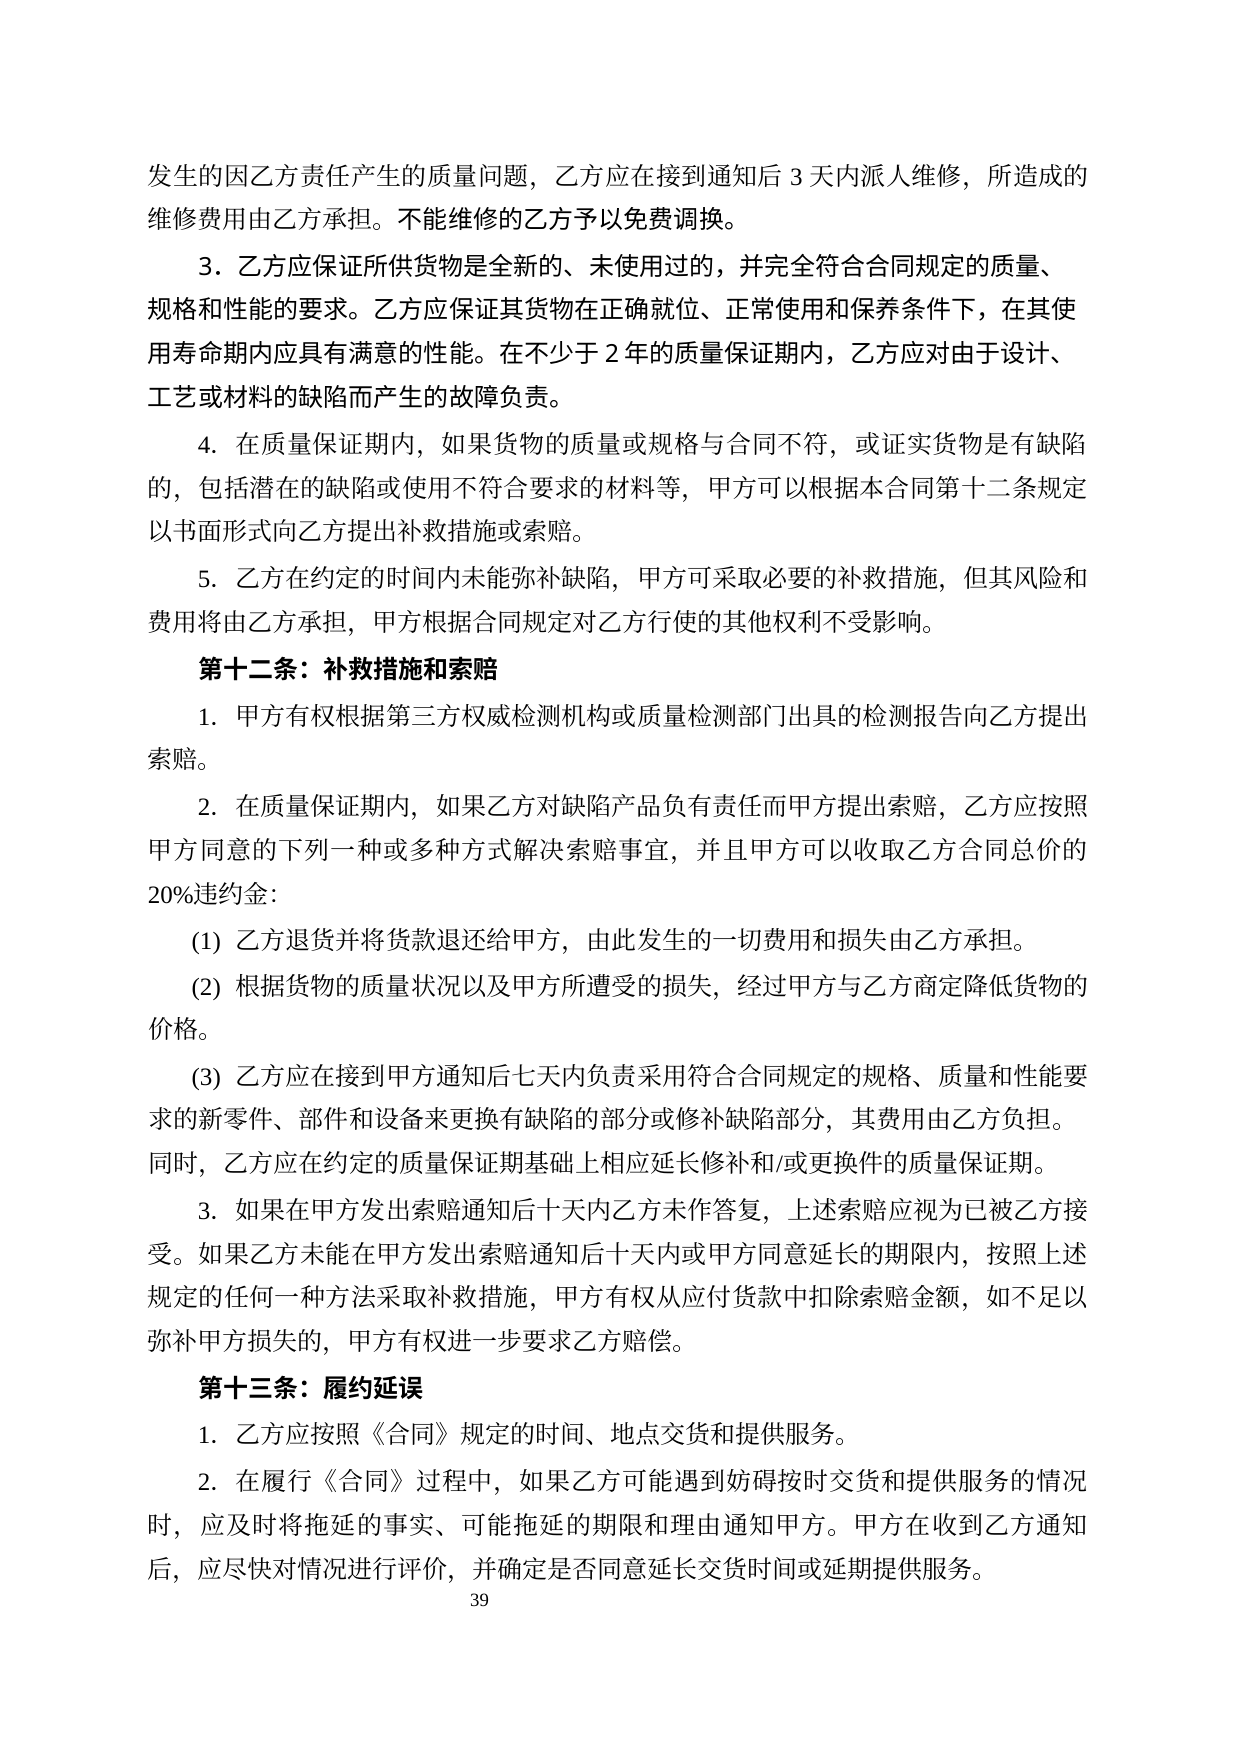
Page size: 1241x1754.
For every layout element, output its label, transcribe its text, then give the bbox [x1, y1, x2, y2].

list 在质量保证期内，如果货物的质量或规格与合同不符，或证实货物是有缺陷的，包括潜在的缺陷或使用不符合要求的材料等，甲方可以根据本合同第十二条规定以书面形式向乙方提出补救措施或索赔。 [148, 418, 1089, 549]
text 第十三条：履约延误 [148, 1362, 1089, 1406]
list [148, 150, 1089, 237]
list 甲方有权根据第三方权威检测机构或质量检测部门出具的检测报告向乙方提出索赔。 [148, 690, 1089, 778]
list 在履行《合同》过程中，如果乙方可能遇到妨碍按时交货和提供服务的情况时，应及时将拖延的事实、可能拖延的期限和理由通知甲方。甲方在收到乙方通知后，应尽快对情况进行评价，并确定是否同意延长交货时间或延期提供服务。 [148, 1456, 1089, 1587]
subtitle 根据货物的质量状况以及甲方所遭受的损失，经过甲方与乙方商定降低货物的价格。 [148, 960, 1089, 1048]
list 如果在甲方发出索赔通知后十天内乙方未作答复，上述索赔应视为已被乙方接受。如果乙方未能在甲方发出索赔通知后十天内或甲方同意延长的期限内，按照上述规定的任何一种方法采取补救措施，甲方有权从应付货款中扣除索赔金额，如不足以弥补甲方损失的，甲方有权进一步要求乙方赔偿。 [148, 1184, 1089, 1359]
text 第十二条：补救措施和索赔 [148, 643, 1089, 687]
list 乙方应保证所供货物是全新的、未使用过的，并完全符合合同规定的质量、规格和性能的要求。乙方应保证其货物在正确就位、正常使用和保养条件下，在其使用寿命期内应具有满意的性能。在不少于2年的质量保证期内，乙方应对由于设计、工艺或材料的缺陷而产生的故障负责。 [148, 240, 1089, 415]
list 在质量保证期内，如果乙方对缺陷产品负有责任而甲方提出索赔，乙方应按照甲方同意的下列一种或多种方式解决索赔事宜，并且甲方可以收取乙方合同总价的20%违约金： [148, 781, 1089, 912]
list 乙方应按照《合同》规定的时间、地点交货和提供服务。 [148, 1409, 1089, 1453]
list 乙方在约定的时间内未能弥补缺陷，甲方可采取必要的补救措施，但其风险和费用将由乙方承担，甲方根据合同规定对乙方行使的其他权利不受影响。 [148, 553, 1089, 640]
subtitle 乙方退货并将货款退还给甲方，由此发生的一切费用和损失由乙方承担。 [148, 914, 1089, 958]
subtitle 乙方应在接到甲方通知后七天内负责采用符合合同规定的规格、质量和性能要求的新零件、部件和设备来更换有缺陷的部分或修补缺陷部分，其费用由乙方负担。同时，乙方应在约定的质量保证期基础上相应延长修补和/或更换件的质量保证期。 [148, 1050, 1089, 1181]
